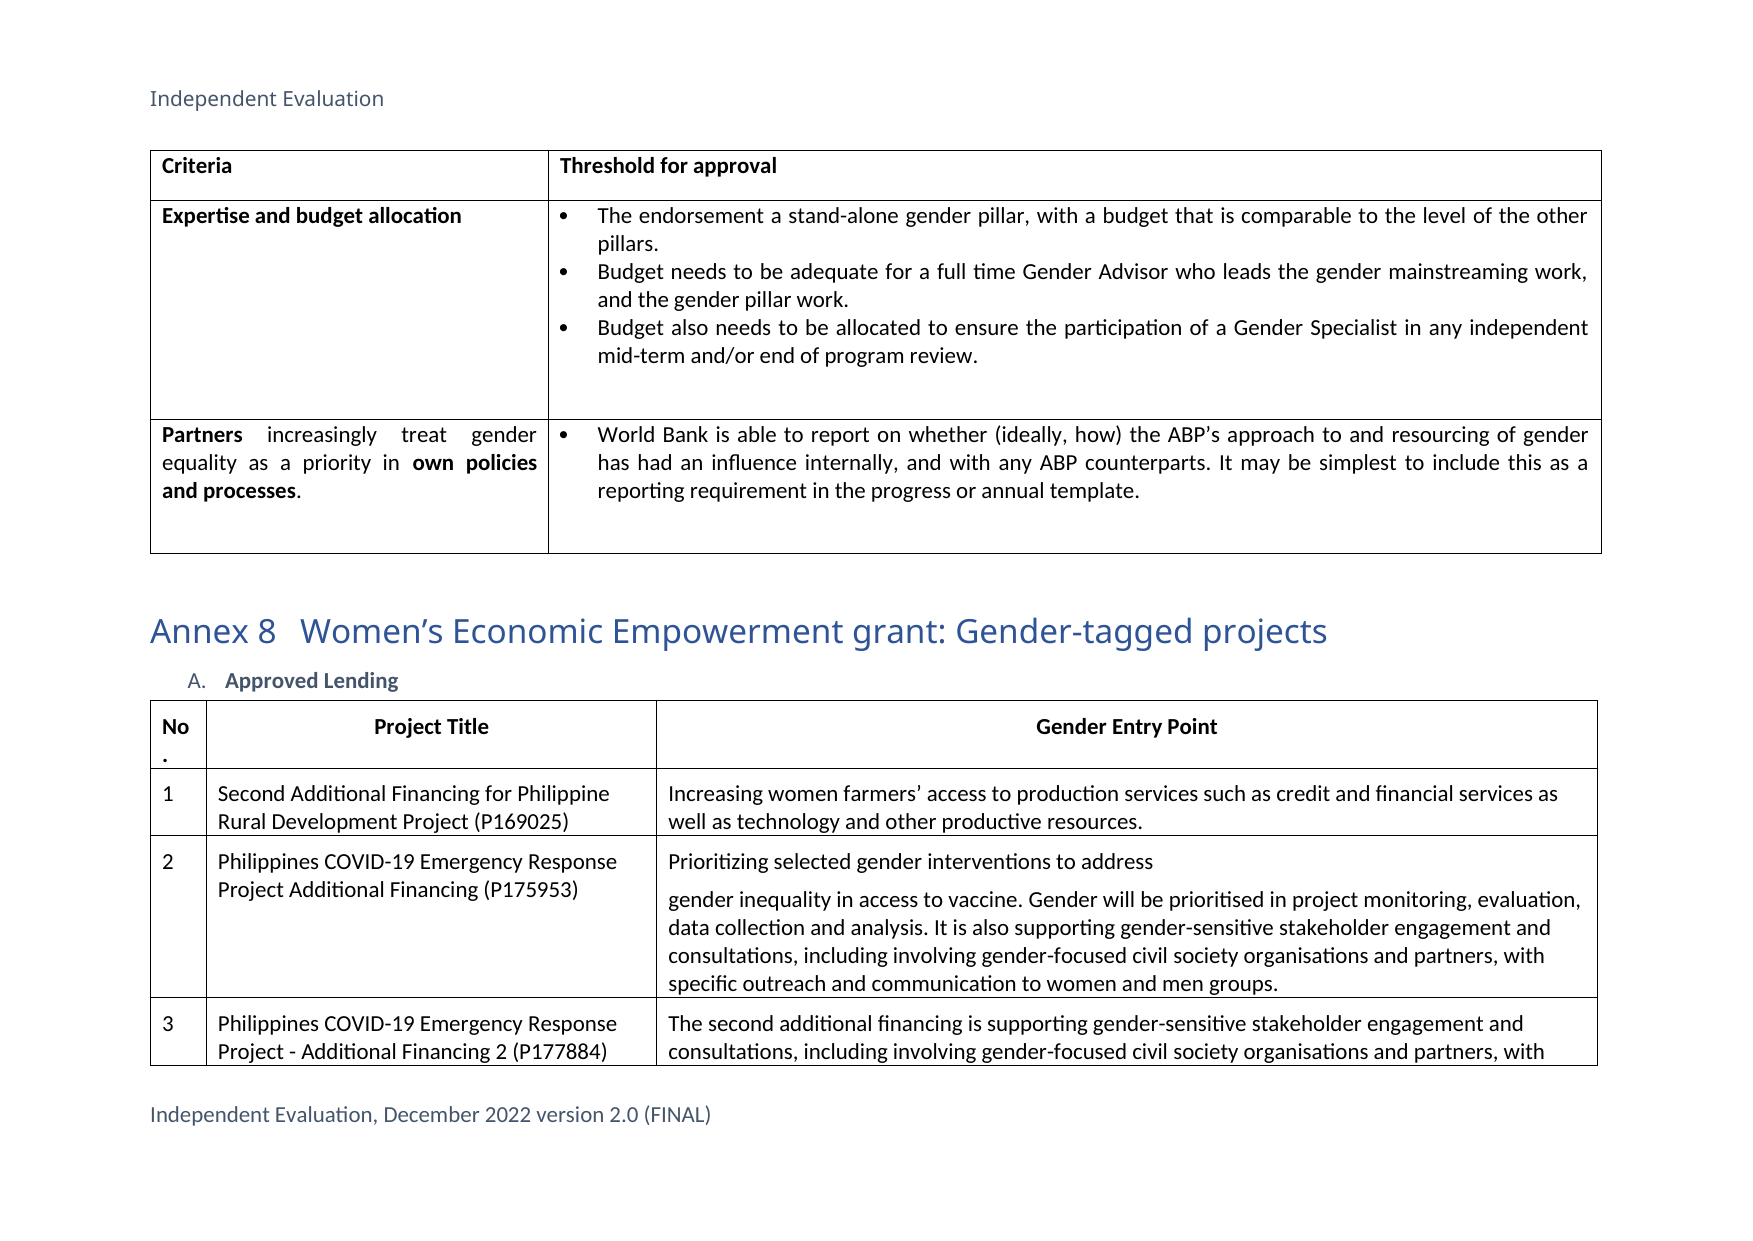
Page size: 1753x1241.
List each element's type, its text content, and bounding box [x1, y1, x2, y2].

table_header Threshold for approval [549, 151, 1601, 200]
table_cell Prioritizing selected gender interventions to address gender inequality in access to vaccine. Gender will be prioritised in project monitoring, evaluation, data collection and analysis. It is also supporting gender-sensitive stakeholder engagement and consultations, including involving gender-focused civil society organisations and partners, with specific outreach and communication to women and men groups. [657, 836, 1597, 997]
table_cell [207, 998, 656, 1065]
table_cell Increasing women farmers’ access to production services such as credit and financial services as well as technology and other productive resources. [657, 769, 1597, 835]
table_cell Expertise and budget allocation [151, 201, 548, 419]
table_cell The endorsement a stand-alone gender pillar, with a budget that is comparable to the level of the other pillars. Budget needs to be adequate for a full time Gender Advisor who leads the gender mainstreaming work, and the gender pillar work. Budget also needs to be allocated to ensure the participation of a Gender Specialist in any independent mid-term and/or end of program review. [549, 201, 1601, 419]
table_cell 2 [151, 836, 206, 997]
list Approved Lending [187, 666, 1602, 694]
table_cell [657, 998, 1597, 1065]
table_header Criteria [151, 151, 548, 200]
table_header Gender Entry Point [657, 701, 1597, 768]
table_cell 3 [151, 998, 206, 1065]
table_header No. [151, 701, 206, 768]
table_cell Philippines COVID-19 Emergency Response Project Additional Financing (P175953) [207, 836, 656, 997]
table_header Project Title [207, 701, 656, 768]
table_cell World Bank is able to report on whether (ideally, how) the ABP’s approach to and resourcing of gender has had an influence internally, and with any ABP counterparts. It may be simplest to include this as a reporting requirement in the progress or annual template. [549, 420, 1601, 553]
table_cell Partners increasingly treat gender equality as a priority in own policies and processes. [151, 420, 548, 553]
subtitle Annex 8 Women’s Economic Empowerment grant: Gender-tagged projects [150, 608, 1602, 653]
table_cell Second Additional Financing for Philippine Rural Development Project (P169025) [207, 769, 656, 835]
table_cell 1 [151, 769, 206, 835]
